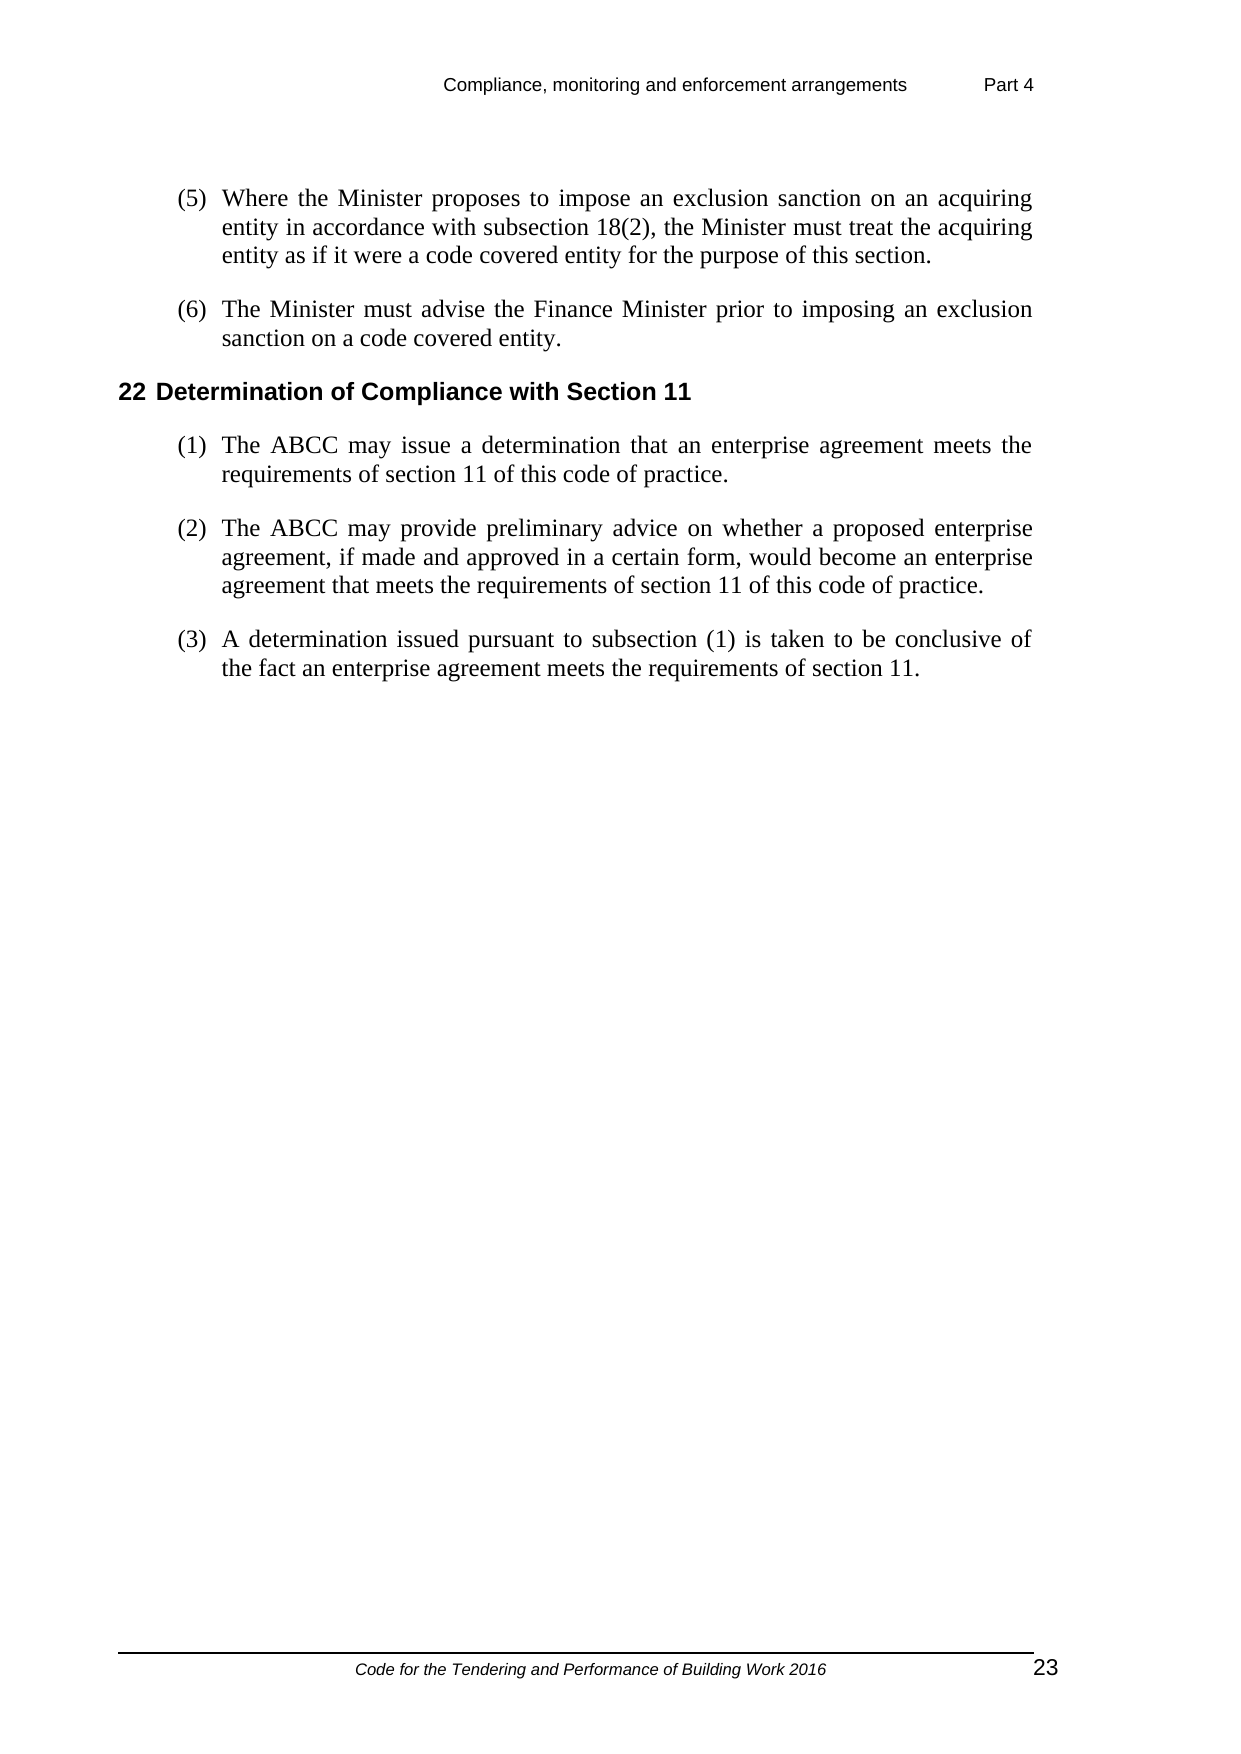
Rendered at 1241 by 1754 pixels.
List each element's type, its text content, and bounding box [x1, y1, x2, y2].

list The ABCC may provide preliminary advice on whether a proposed enterprise agreement, if made and approved in a certain form, would become an enterprise agreement that meets the requirements of section 11 of this code of practice. [177, 513, 1034, 599]
list A determination issued pursuant to subsection (1) is taken to be conclusive of the fact an enterprise agreement meets the requirements of section 11. [177, 624, 1034, 682]
list The ABCC may issue a determination that an enterprise agreement meets the requirements of section 11 of this code of practice. [177, 430, 1034, 488]
list Where the Minister proposes to impose an exclusion sanction on an acquiring entity in accordance with subsection 18(2), the Minister must treat the acquiring entity as if it were a code covered entity for the purpose of this section. [177, 183, 1034, 269]
list The Minister must advise the Finance Minister prior to imposing an exclusion sanction on a code covered entity. [177, 294, 1034, 352]
subtitle Determination of Compliance with Section 11 [118, 377, 1034, 405]
